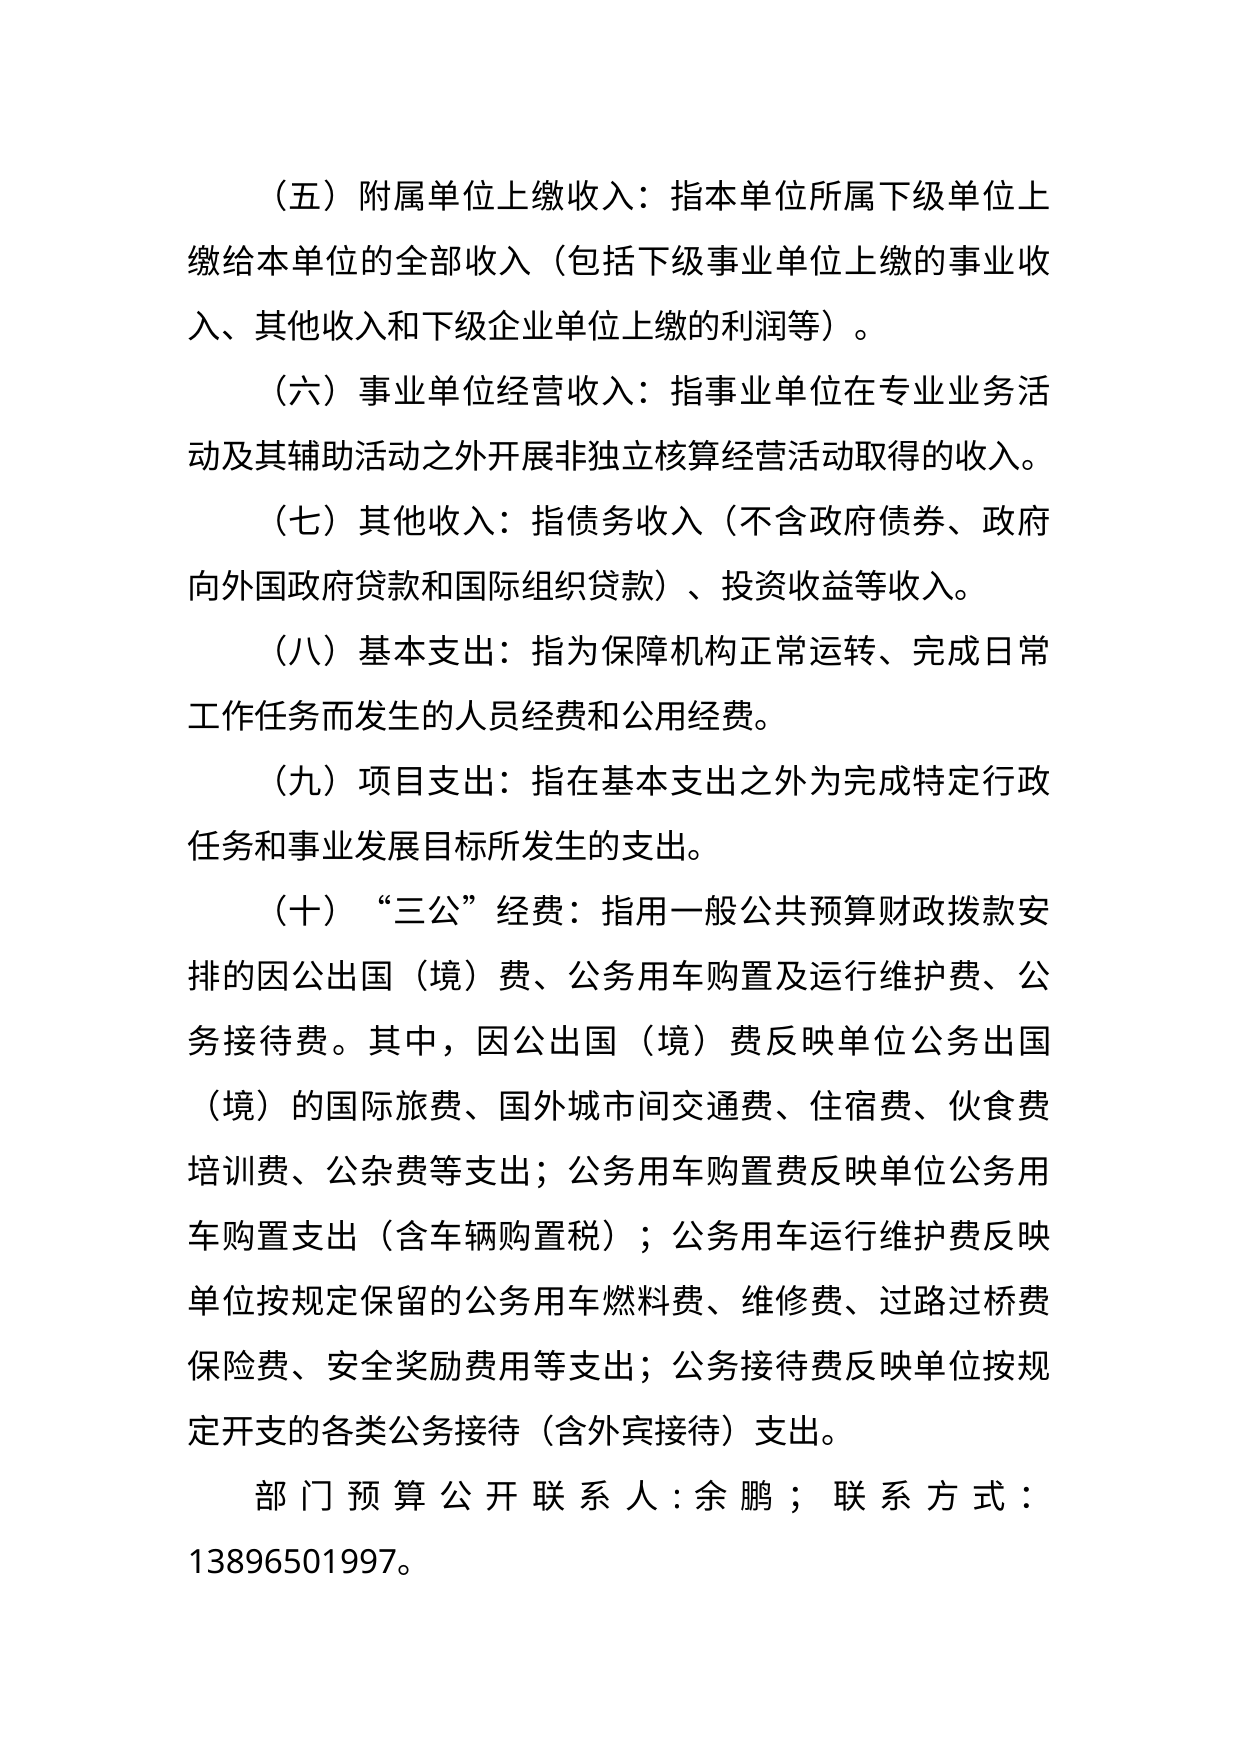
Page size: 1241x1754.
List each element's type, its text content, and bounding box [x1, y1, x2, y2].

text （九）项目支出：指在基本支出之外为完成特定行政任务和事业发展目标所发生的支出。 [187, 747, 1053, 877]
text 部门预算公开联系人:余鹏；联系方式：13896501997。 [187, 1462, 1053, 1592]
text （六）事业单位经营收入：指事业单位在专业业务活动及其辅助活动之外开展非独立核算经营活动取得的收入。 [187, 357, 1053, 487]
text （八）基本支出：指为保障机构正常运转、完成日常工作任务而发生的人员经费和公用经费。 [187, 617, 1053, 747]
text （五）附属单位上缴收入：指本单位所属下级单位上缴给本单位的全部收入（包括下级事业单位上缴的事业收入、其他收入和下级企业单位上缴的利润等）。 [187, 162, 1053, 357]
text （七）其他收入：指债务收入（不含政府债券、政府向外国政府贷款和国际组织贷款）、投资收益等收入。 [187, 487, 1053, 617]
text （十）“三公”经费：指用一般公共预算财政拨款安排的因公出国（境）费、公务用车购置及运行维护费、公务接待费。其中，因公出国（境）费反映单位公务出国（境）的国际旅费、国外城市间交通费、住宿费、伙食费、培训费、公杂费等支出；公务用车购置费反映单位公务用车购置支出（含车辆购置税）；公务用车运行维护费反映单位按规定保留的公务用车燃料费、维修费、过路过桥费、保险费、安全奖励费用等支出；公务接待费反映单位按规定开支的各类公务接待（含外宾接待）支出。 [187, 877, 1053, 1462]
